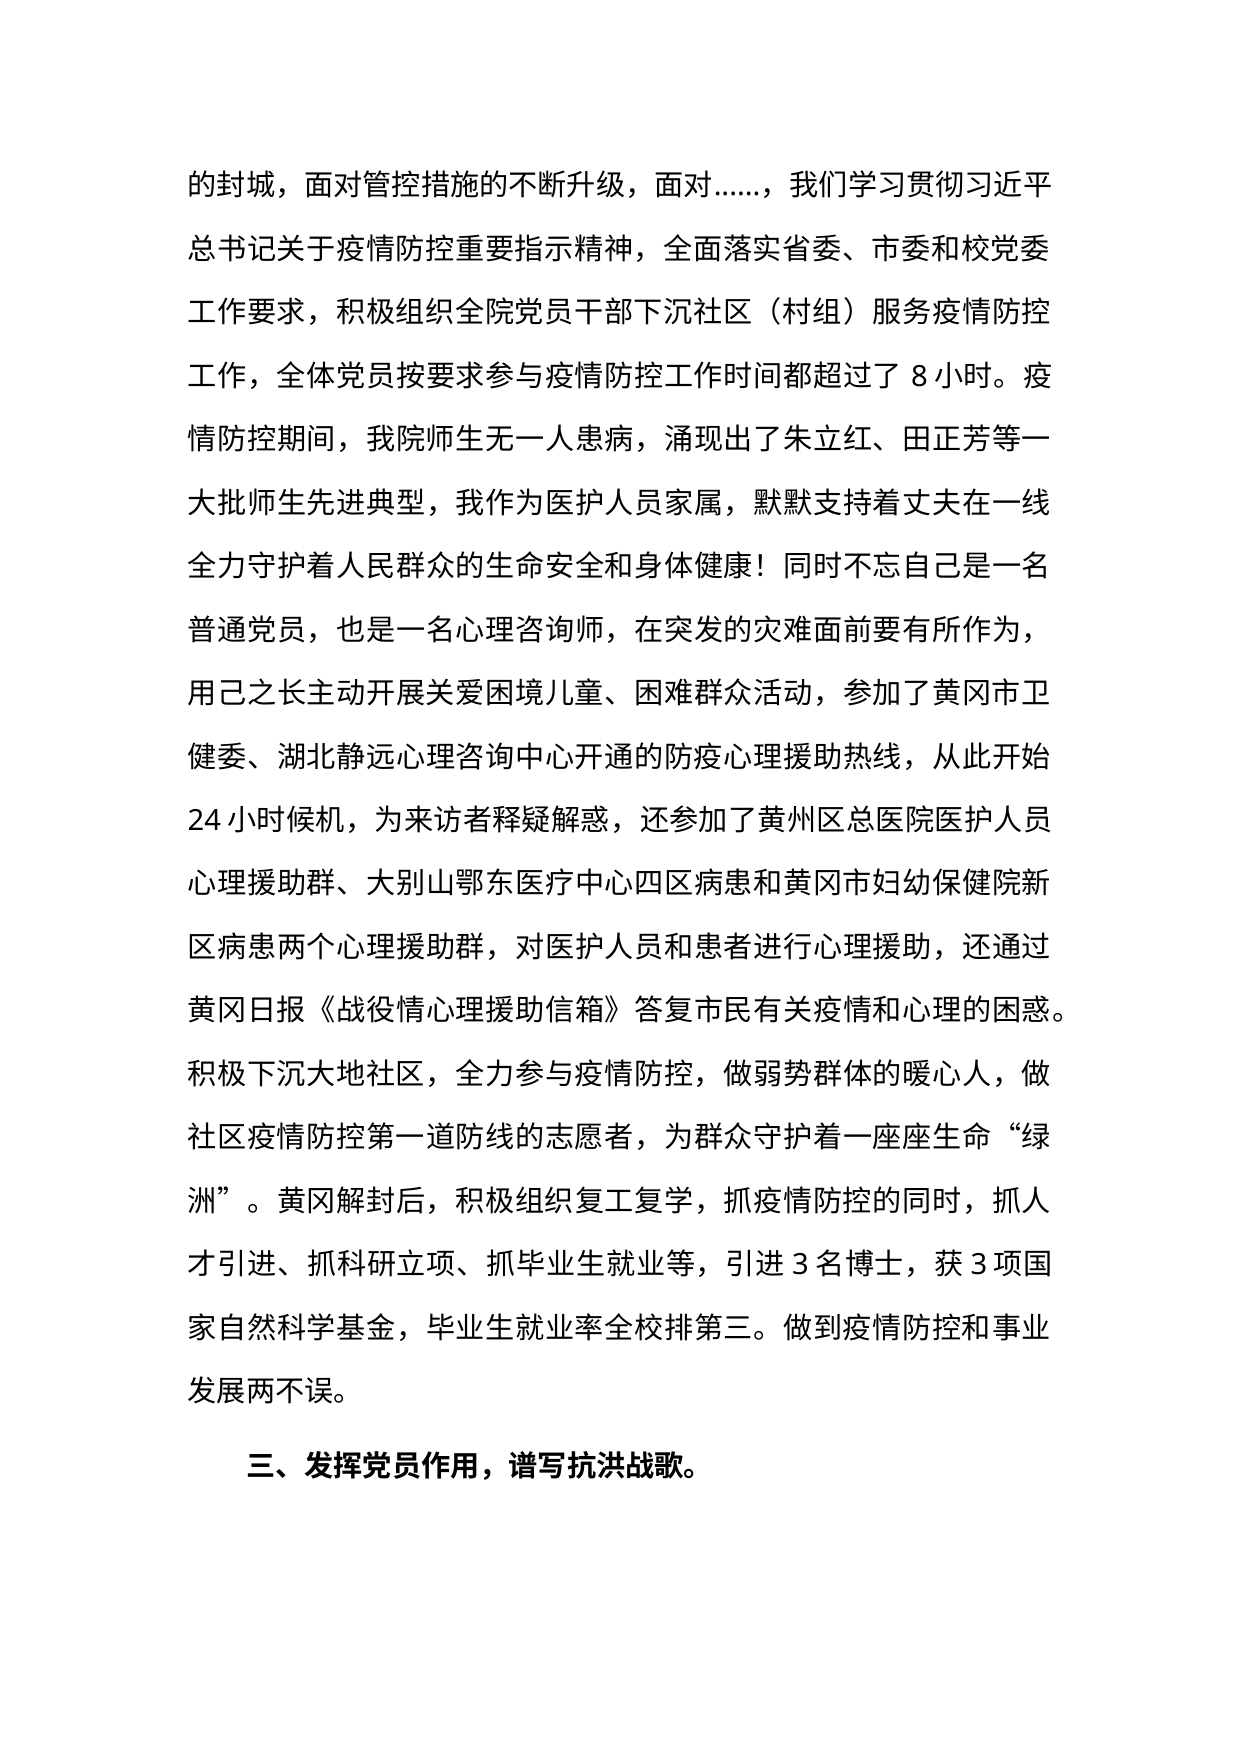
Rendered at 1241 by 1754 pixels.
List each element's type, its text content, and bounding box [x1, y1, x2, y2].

text 三、发挥党员作用，谱写抗洪战歌。 [187, 1431, 1053, 1496]
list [187, 162, 1053, 1410]
